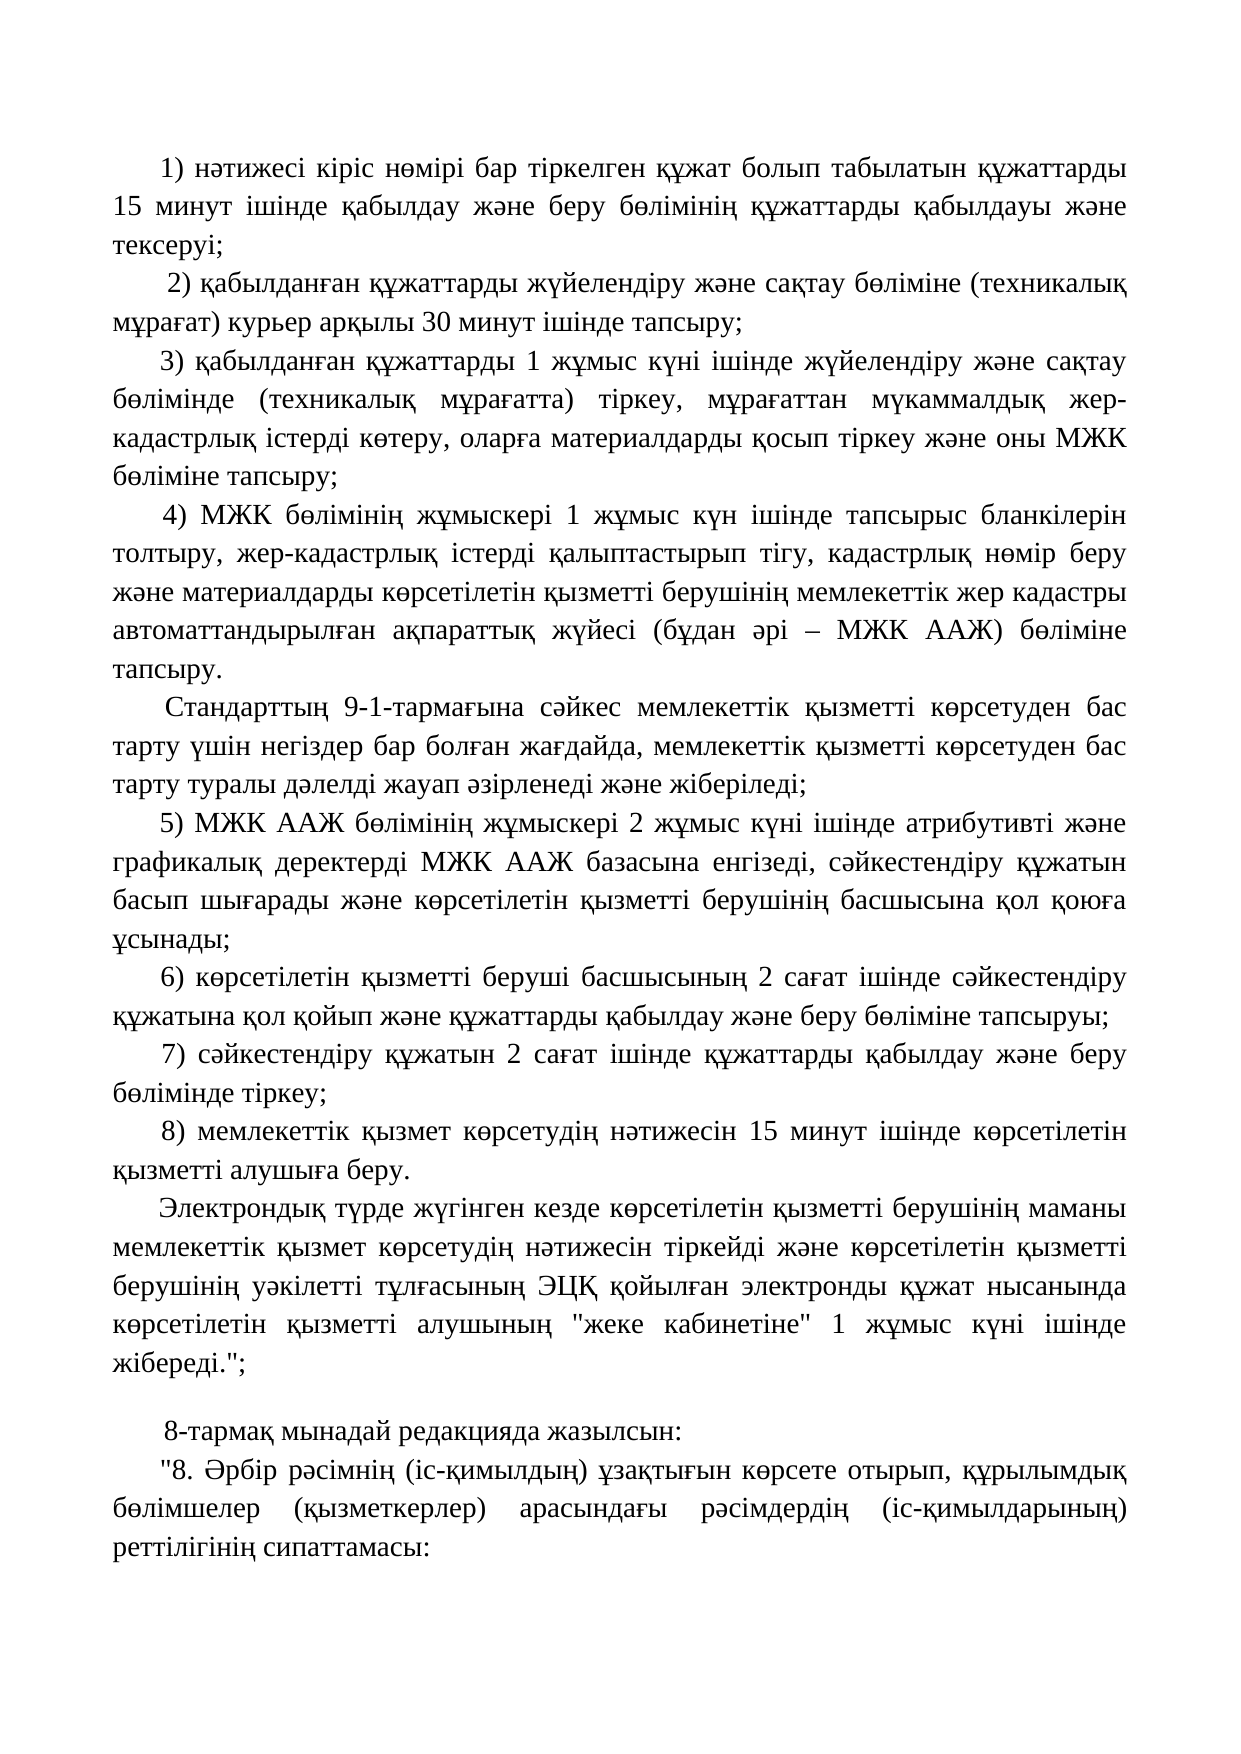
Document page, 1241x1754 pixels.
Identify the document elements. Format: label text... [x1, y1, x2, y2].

text Электрондық түрде жүгінген кезде көрсетілетін қызметті берушінің маманы мемлекеттік қызмет көрсетудің нәтижесін тіркейді және көрсетілетін қызметті берушінің уәкілетті тұлғасының ЭЦҚ қойылған электронды құжат нысанында көрсетілетін қызметті алушының "жеке кабинетіне" 1 жұмыс күні ішінде жібереді."; [112, 1191, 1128, 1378]
text 3) қабылданған құжаттарды 1 жұмыс күні ішінде жүйелендіру және сақтау бөлімінде (техникалық мұрағатта) тіркеу, мұрағаттан мүкаммалдық жер-кадастрлық істерді көтеру, оларға материалдарды қосып тіркеу және оны МЖК бөліміне тапсыру; [112, 343, 1128, 492]
text "8. Әрбір рәсімнің (іс-қимылдың) ұзақтығын көрсете отырып, құрылымдық бөлімшелер (қызметкерлер) арасындағы рәсімдердің (іс-қимылдарының) реттілігінің сипаттамасы: [112, 1452, 1128, 1563]
text 6) көрсетілетін қызметті беруші басшысының 2 сағат ішінде сәйкестендіру құжатына қол қойып және құжаттарды қабылдау және беру бөліміне тапсыруы; [112, 959, 1128, 1031]
text 2) қабылданған құжаттарды жүйелендіру және сақтау бөліміне (техникалық мұрағат) курьер арқылы 30 минут ішінде тапсыру; [112, 266, 1128, 338]
text 8) мемлекеттік қызмет көрсетудің нәтижесін 15 минут ішінде көрсетілетін қызметті алушыға беру. [112, 1113, 1128, 1186]
text 8-тармақ мынадай редакцияда жазылсын: [112, 1413, 1128, 1447]
text 1) нәтижесі кіріс нөмірі бар тіркелген құжат болып табылатын құжаттарды 15 минут ішінде қабылдау және беру бөлімінің құжаттарды қабылдауы және тексеруі; [112, 150, 1128, 261]
text 5) МЖК ААЖ бөлімінің жұмыскері 2 жұмыс күні ішінде атрибутивті және графикалық деректерді МЖК ААЖ базасына енгізеді, сәйкестендіру құжатын басып шығарады және көрсетілетін қызметті берушінің басшысына қол қоюға ұсынады; [112, 805, 1128, 954]
text 7) сәйкестендіру құжатын 2 сағат ішінде құжаттарды қабылдау және беру бөлімінде тіркеу; [112, 1036, 1128, 1108]
text Стандарттың 9-1-тармағына сәйкес мемлекеттік қызметті көрсетуден бас тарту үшін негіздер бар болған жағдайда, мемлекеттік қызметті көрсетуден бас тарту туралы дәлелді жауап әзірленеді және жіберіледі; [112, 689, 1128, 800]
text 4) МЖК бөлімінің жұмыскері 1 жұмыс күн ішінде тапсырыс бланкілерін толтыру, жер-кадастрлық істерді қалыптастырып тігу, кадастрлық нөмір беру және материалдарды көрсетілетін қызметті берушінің мемлекеттік жер кадастры автоматтандырылған ақпараттық жүйесі (бұдан әрі – МЖК ААЖ) бөліміне тапсыру. [112, 497, 1128, 684]
